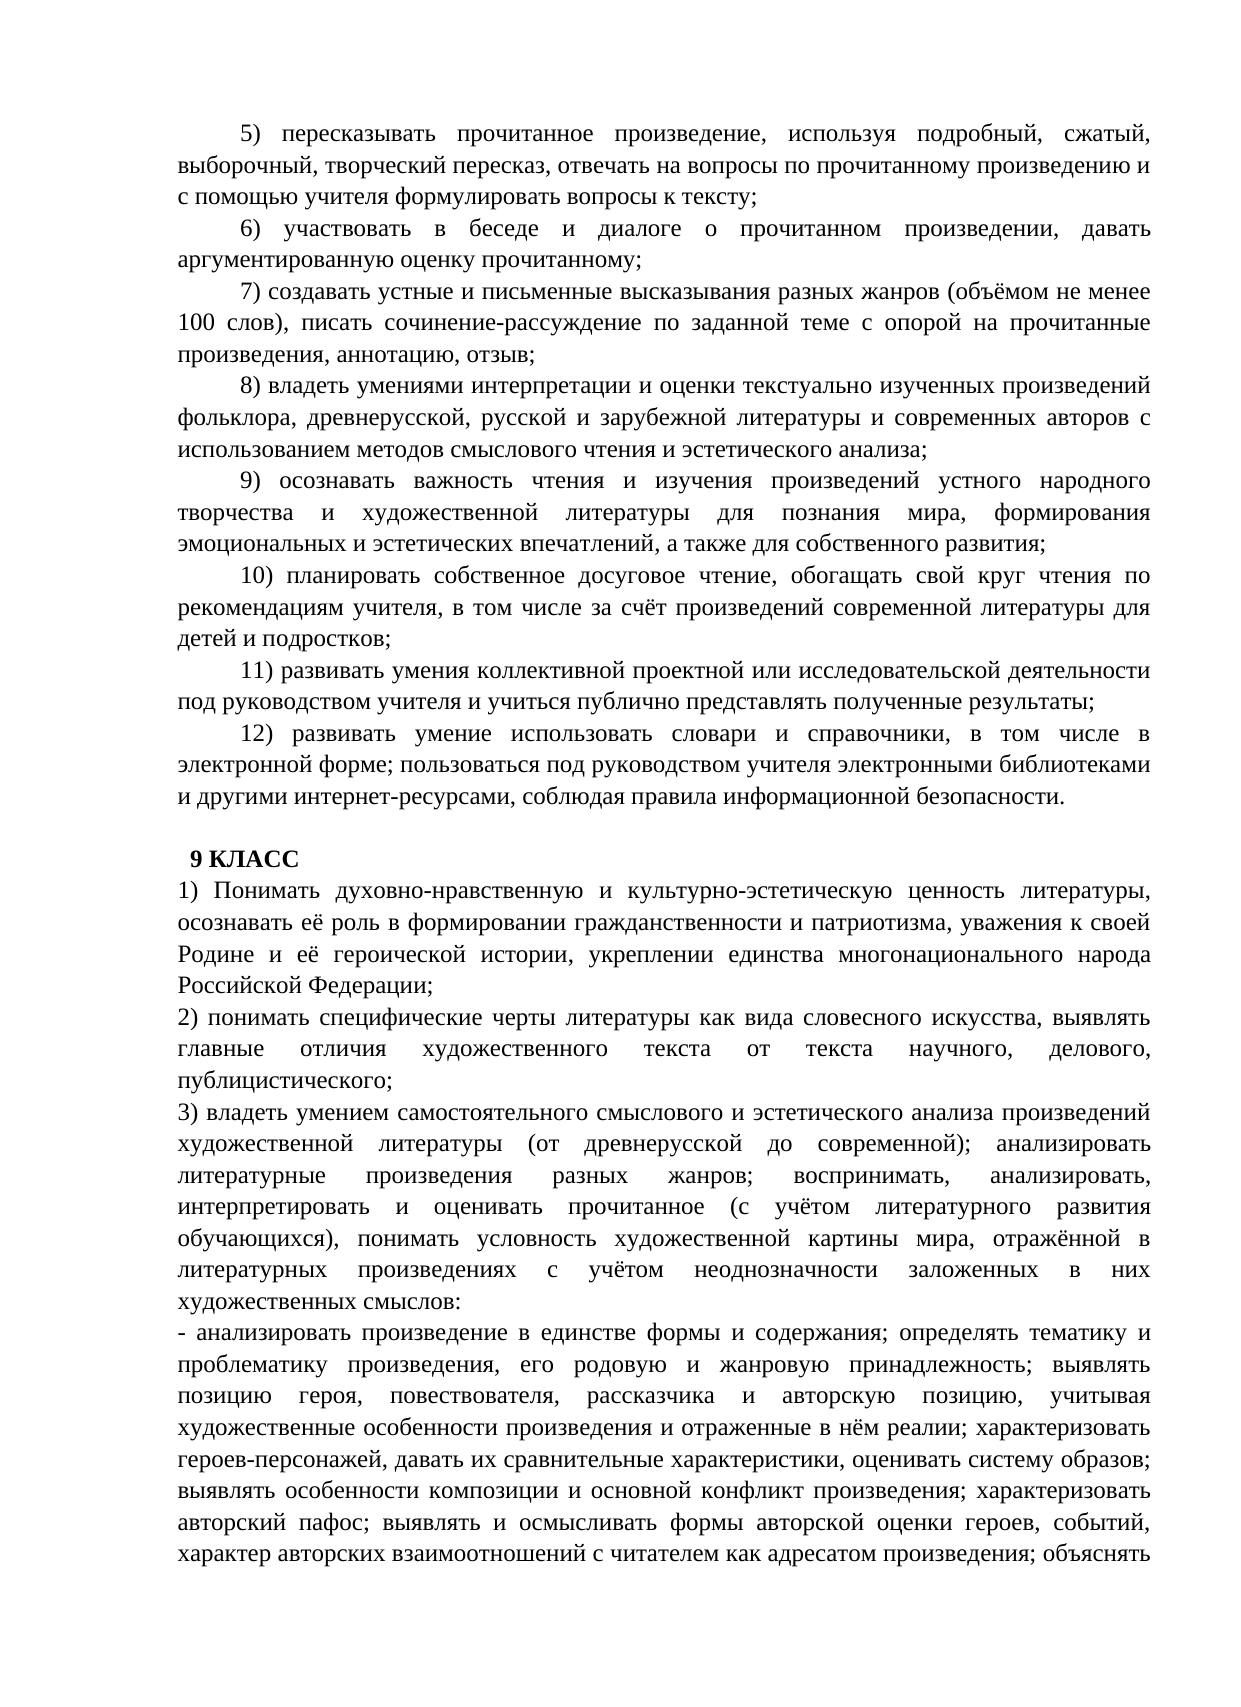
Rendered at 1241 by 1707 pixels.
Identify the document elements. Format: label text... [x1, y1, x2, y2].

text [177, 1317, 1152, 1567]
text 7) создавать устные и письменные высказывания разных жанров (объёмом не менее 100 слов), писать сочинение-рассуждение по заданной теме с опорой на прочитанные произведения, аннотацию, отзыв; [177, 276, 1152, 368]
text 1) Понимать духовно-нравственную и культурно-эстетическую ценность литературы, осознавать её роль в формировании гражданственности и патриотизма, уважения к своей Родине и её героической истории, укреплении единства многонационального народа Российской Федерации; [177, 876, 1152, 999]
text 3) владеть умением самостоятельного смыслового и эстетического анализа произведений художественной литературы (от древнерусской до современной); анализировать литературные произведения разных жанров; воспринимать, анализировать, интерпретировать и оценивать прочитанное (с учётом литературного развития обучающихся), понимать условность художественной картины мира, отражённой в литературных произведениях с учётом неоднозначности заложенных в них художественных смыслов: [177, 1097, 1152, 1315]
text 11) развивать умения коллективной проектной или исследовательской деятельности под руководством учителя и учиться публично представлять полученные результаты; [177, 655, 1152, 715]
text 5) пересказывать прочитанное произведение, используя подробный, сжатый, выборочный, творческий пересказ, отвечать на вопросы по прочитанному произведению и с помощью учителя формулировать вопросы к тексту; [177, 118, 1152, 210]
text 6) участвовать в беседе и диалоге о прочитанном произведении, давать аргументированную оценку прочитанному; [177, 213, 1152, 273]
text 9 КЛАСС [190, 844, 1152, 873]
text 12) развивать умение использовать словари и справочники, в том числе в электронной форме; пользоваться под руководством учителя электронными библиотеками и другими интернет-ресурсами, соблюдая правила информационной безопасности. [177, 718, 1152, 810]
text 9) осознавать важность чтения и изучения произведений устного народного творчества и художественной литературы для познания мира, формирования эмоциональных и эстетических впечатлений, а также для собственного развития; [177, 465, 1152, 557]
text 10) планировать собственное досуговое чтение, обогащать свой круг чтения по рекомендациям учителя, в том числе за счёт произведений современной литературы для детей и подростков; [177, 560, 1152, 652]
text 2) понимать специфические черты литературы как вида словесного искусства, выявлять главные отличия художественного текста от текста научного, делового, публицистического; [177, 1002, 1152, 1094]
text 8) владеть умениями интерпретации и оценки текстуально изученных произведений фольклора, древнерусской, русской и зарубежной литературы и современных авторов с использованием методов смыслового чтения и эстетического анализа; [177, 371, 1152, 462]
